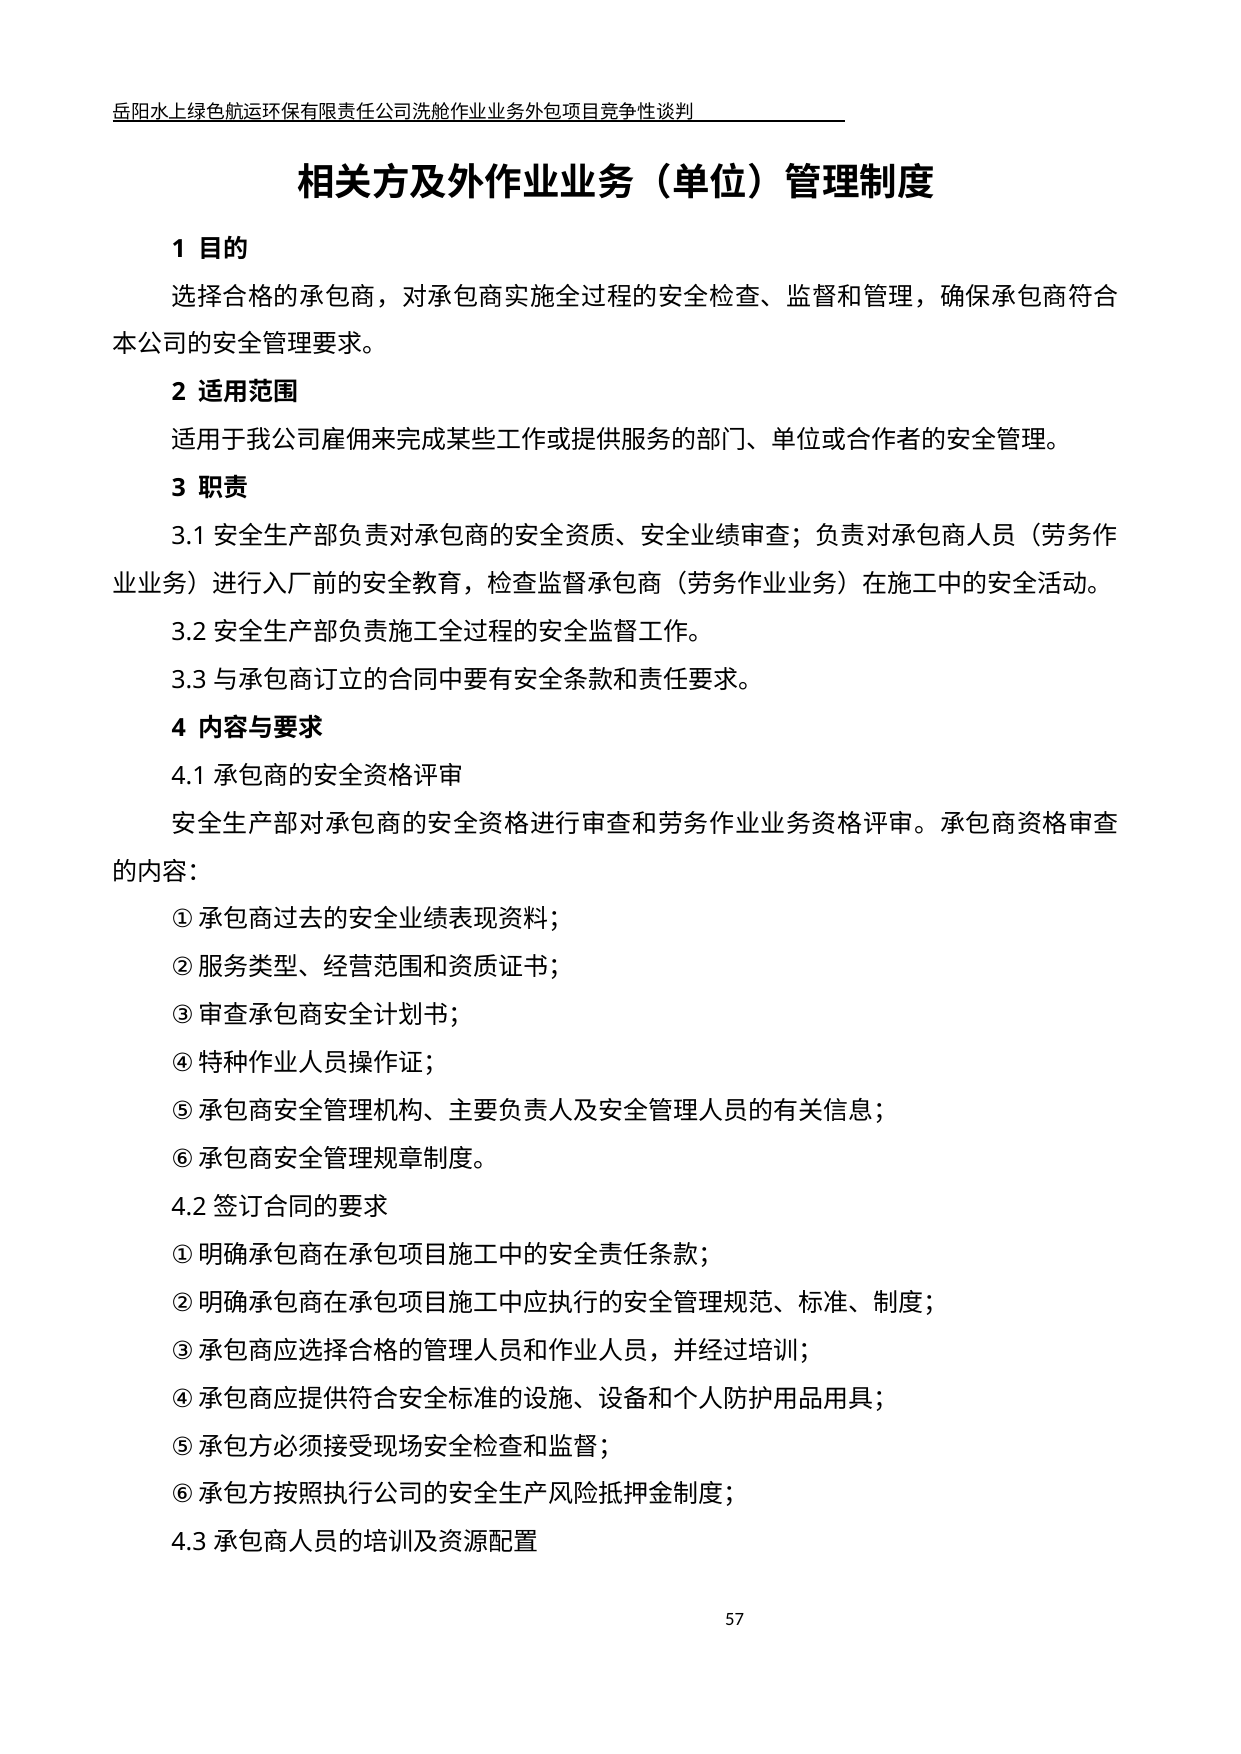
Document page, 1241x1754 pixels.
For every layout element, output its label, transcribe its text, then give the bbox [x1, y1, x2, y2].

text 4.1 承包商的安全资格评审 [112, 746, 1119, 794]
text 1 目的 [112, 219, 1119, 267]
text 3.1 安全生产部负责对承包商的安全资质、安全业绩审查；负责对承包商人员（劳务作业业务）进行入厂前的安全教育，检查监督承包商（劳务作业业务）在施工中的安全活动。 [112, 506, 1119, 602]
text ①承包商过去的安全业绩表现资料； [112, 889, 1119, 937]
text 相关方及外作业业务（单位）管理制度 [112, 150, 1119, 206]
text 4.3 承包商人员的培训及资源配置 [112, 1512, 1119, 1560]
text 4 内容与要求 [112, 698, 1119, 746]
text 适用于我公司雇佣来完成某些工作或提供服务的部门、单位或合作者的安全管理。 [112, 410, 1119, 458]
text ⑥承包商安全管理规章制度。 [112, 1129, 1119, 1177]
text ④特种作业人员操作证； [112, 1033, 1119, 1081]
text ⑤承包商安全管理机构、主要负责人及安全管理人员的有关信息； [112, 1081, 1119, 1129]
text ②服务类型、经营范围和资质证书； [112, 937, 1119, 985]
text 3 职责 [112, 458, 1119, 506]
text 安全生产部对承包商的安全资格进行审查和劳务作业业务资格评审。承包商资格审查的内容： [112, 794, 1119, 889]
text 3.2 安全生产部负责施工全过程的安全监督工作。 [112, 602, 1119, 650]
text ⑤承包方必须接受现场安全检查和监督； [112, 1417, 1119, 1464]
text ④承包商应提供符合安全标准的设施、设备和个人防护用品用具； [112, 1369, 1119, 1417]
text ②明确承包商在承包项目施工中应执行的安全管理规范、标准、制度； [112, 1273, 1119, 1321]
text ③审查承包商安全计划书； [112, 985, 1119, 1033]
text 4.2 签订合同的要求 [112, 1177, 1119, 1225]
text 选择合格的承包商，对承包商实施全过程的安全检查、监督和管理，确保承包商符合本公司的安全管理要求。 [112, 267, 1119, 362]
text ③承包商应选择合格的管理人员和作业人员，并经过培训； [112, 1321, 1119, 1369]
text 3.3 与承包商订立的合同中要有安全条款和责任要求。 [112, 650, 1119, 698]
text ①明确承包商在承包项目施工中的安全责任条款； [112, 1225, 1119, 1273]
text 2 适用范围 [112, 362, 1119, 410]
text ⑥承包方按照执行公司的安全生产风险抵押金制度； [112, 1464, 1119, 1512]
